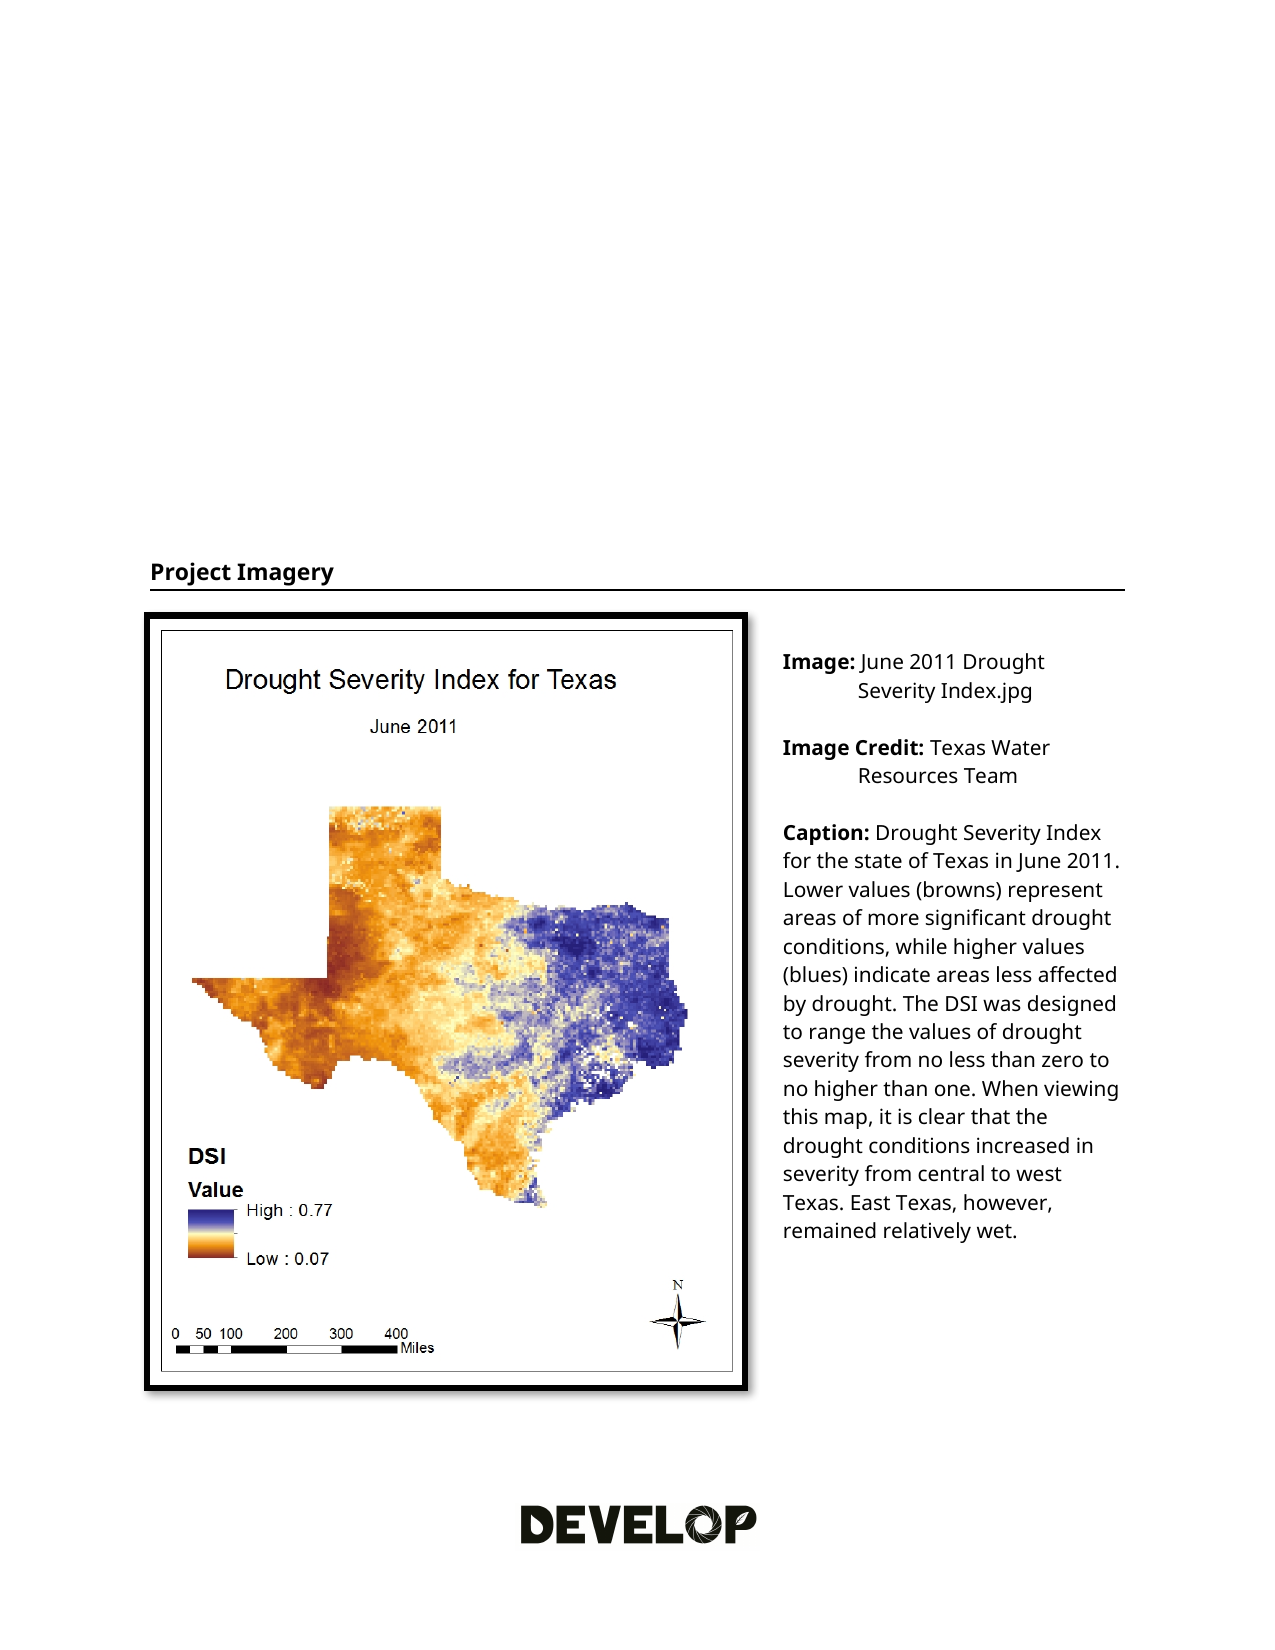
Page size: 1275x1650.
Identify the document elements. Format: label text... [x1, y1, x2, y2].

text Project Imagery [150, 556, 1125, 589]
text Caption: Drought Severity Index for the state of Texas in June 2011. Lower values (browns) represent areas of more significant drought conditions, while higher values (blues) indicate areas less affected by drought. The DSI was designed to range the values of drought severity from no less than zero to no higher than one. When viewing this map, it is clear that the drought conditions increased in severity from central to west Texas. East Texas, however, remained relatively wet. [758, 818, 1125, 1245]
text Image: June 2011 Drought Severity Index.jpg [758, 647, 1125, 704]
text Image Credit: Texas Water Resources Team [758, 733, 1125, 790]
picture [150, 619, 742, 1385]
picture [514, 1503, 761, 1551]
